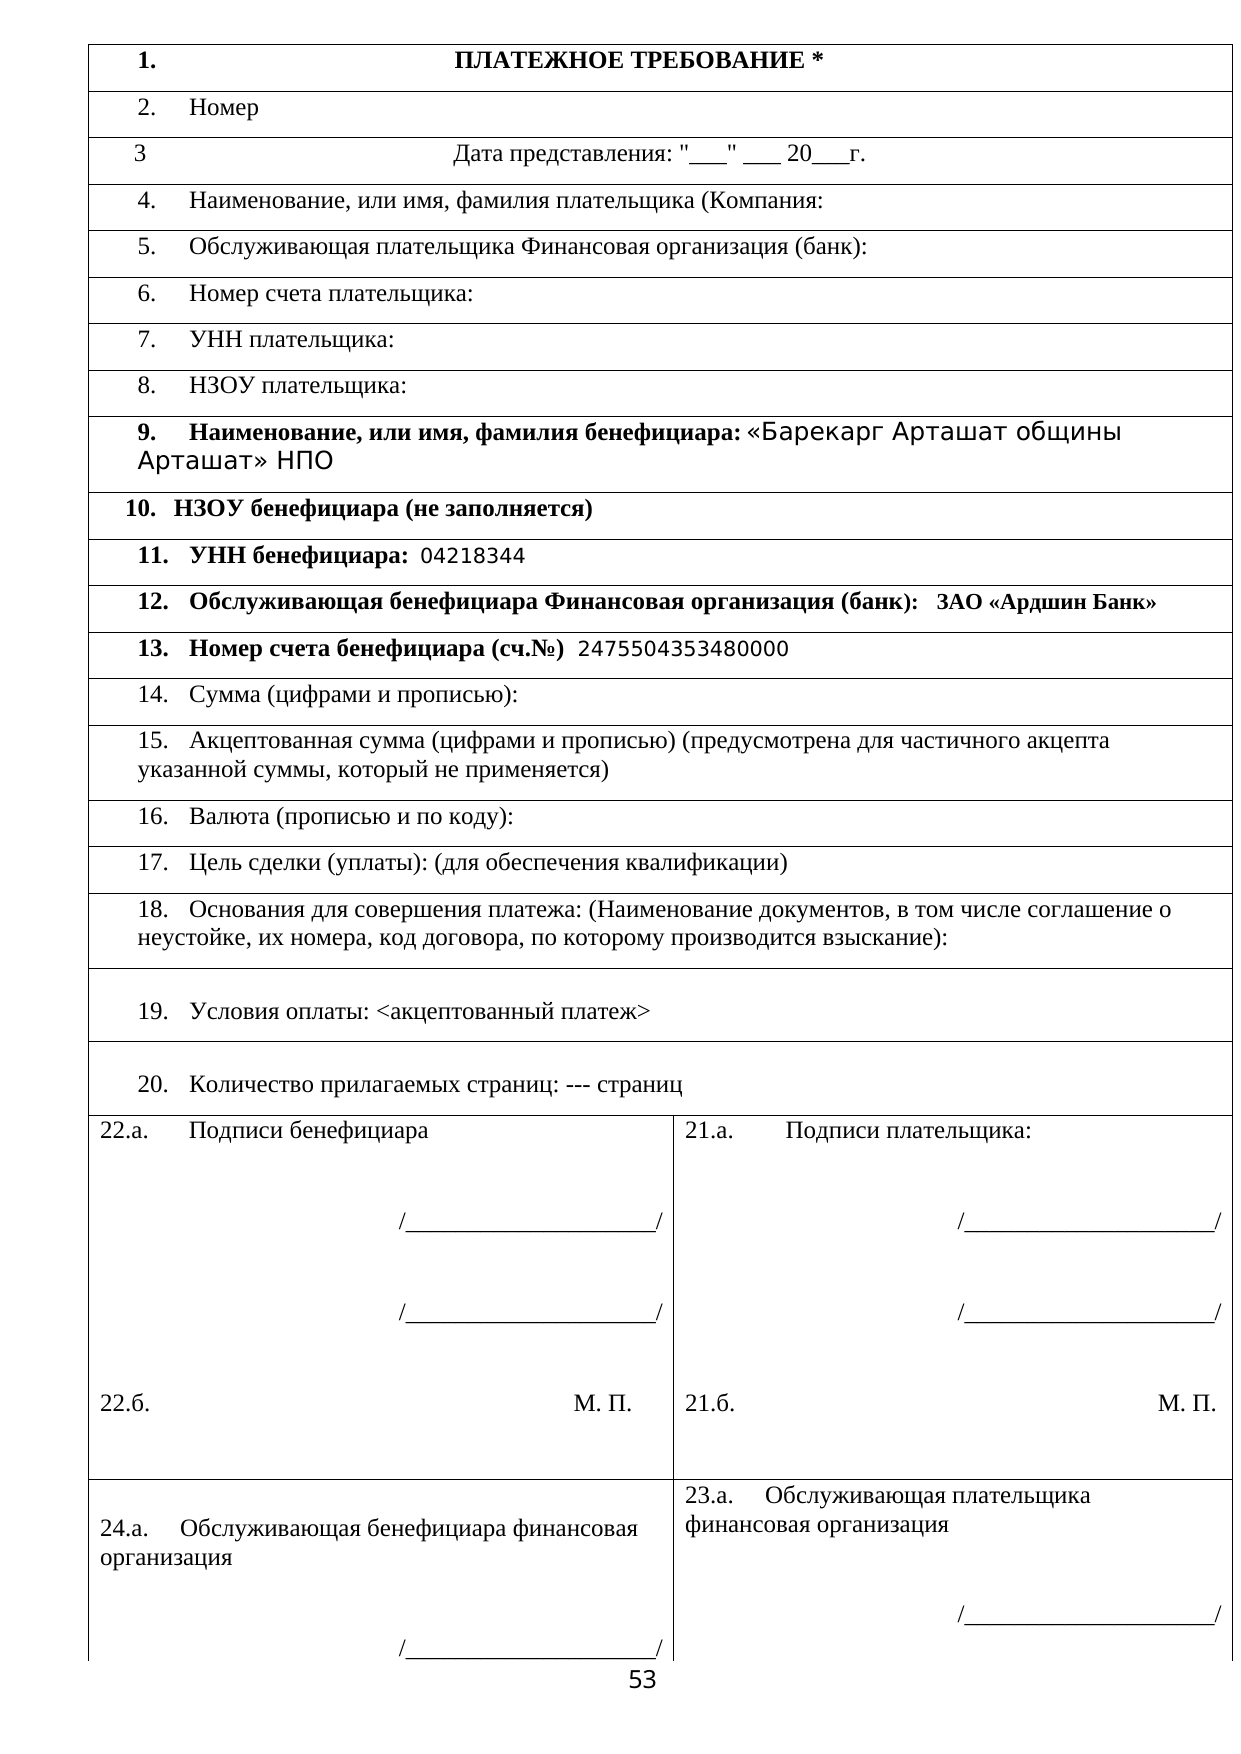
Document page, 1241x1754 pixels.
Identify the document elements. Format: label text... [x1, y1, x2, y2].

table_cell 9. Наименование, или имя, фамилия бенефициара: «Барекарг Арташат общины Арташат» НПО [89, 417, 1232, 492]
table_cell 15. Акцептованная сумма (цифрами и прописью) (предусмотрена для частичного акцепта указанной суммы, который не применяется) [89, 726, 1232, 800]
table_cell 17. Цель сделки (уплаты): (для обеспечения квалификации) [89, 847, 1232, 893]
table_cell 14. Сумма (цифрами и прописью): [89, 679, 1232, 724]
table_header 1. ПЛАТЕЖНОЕ ТРЕБОВАНИЕ * [89, 45, 1232, 91]
table_cell 12. Обслуживающая бенефициара Финансовая организация (банк): ЗАО «Ардшин Банк» [89, 586, 1232, 632]
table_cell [674, 1480, 1232, 1661]
table_cell 20. Количество прилагаемых страниц: --- страниц [89, 1042, 1232, 1114]
table_cell 7. УНН плательщика: [89, 324, 1232, 369]
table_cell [89, 1480, 673, 1661]
table_cell 5. Обслуживающая плательщика Финансовая организация (банк): [89, 231, 1232, 277]
table_cell 6. Номер счета плательщика: [89, 278, 1232, 323]
table_cell 2. Номер [89, 92, 1232, 137]
table_cell 4. Наименование, или имя, фамилия плательщика (Компания: [89, 185, 1232, 230]
table_cell 10. НЗОУ бенефициара (не заполняется) [89, 493, 1232, 539]
table_cell 16. Валюта (прописью и по коду): [89, 801, 1232, 846]
table_cell 3 Дата представления: "___" ___ 20___г. [89, 138, 1232, 184]
table_cell 18. Основания для совершения платежа: (Наименование документов, в том числе соглашение о неустойке, их номера, код договора, по которому производится взыскание): [89, 894, 1232, 968]
table_cell 13. Номер счета бенефициара (сч.№) 2475504353480000 [89, 633, 1232, 678]
table_cell 8. НЗОУ плательщика: [89, 371, 1232, 416]
table_cell 22.а. Подписи бенефициара /____________________/ /____________________/ 22.б. М. П. [89, 1116, 673, 1479]
table_cell 19. Условия оплаты: <акцептованный платеж> [89, 969, 1232, 1041]
table_cell 11. УНН бенефициара: 04218344 [89, 540, 1232, 585]
table_cell 21.а. Подписи плательщика: /____________________/ /____________________/ 21.б. М. П. [674, 1116, 1232, 1479]
